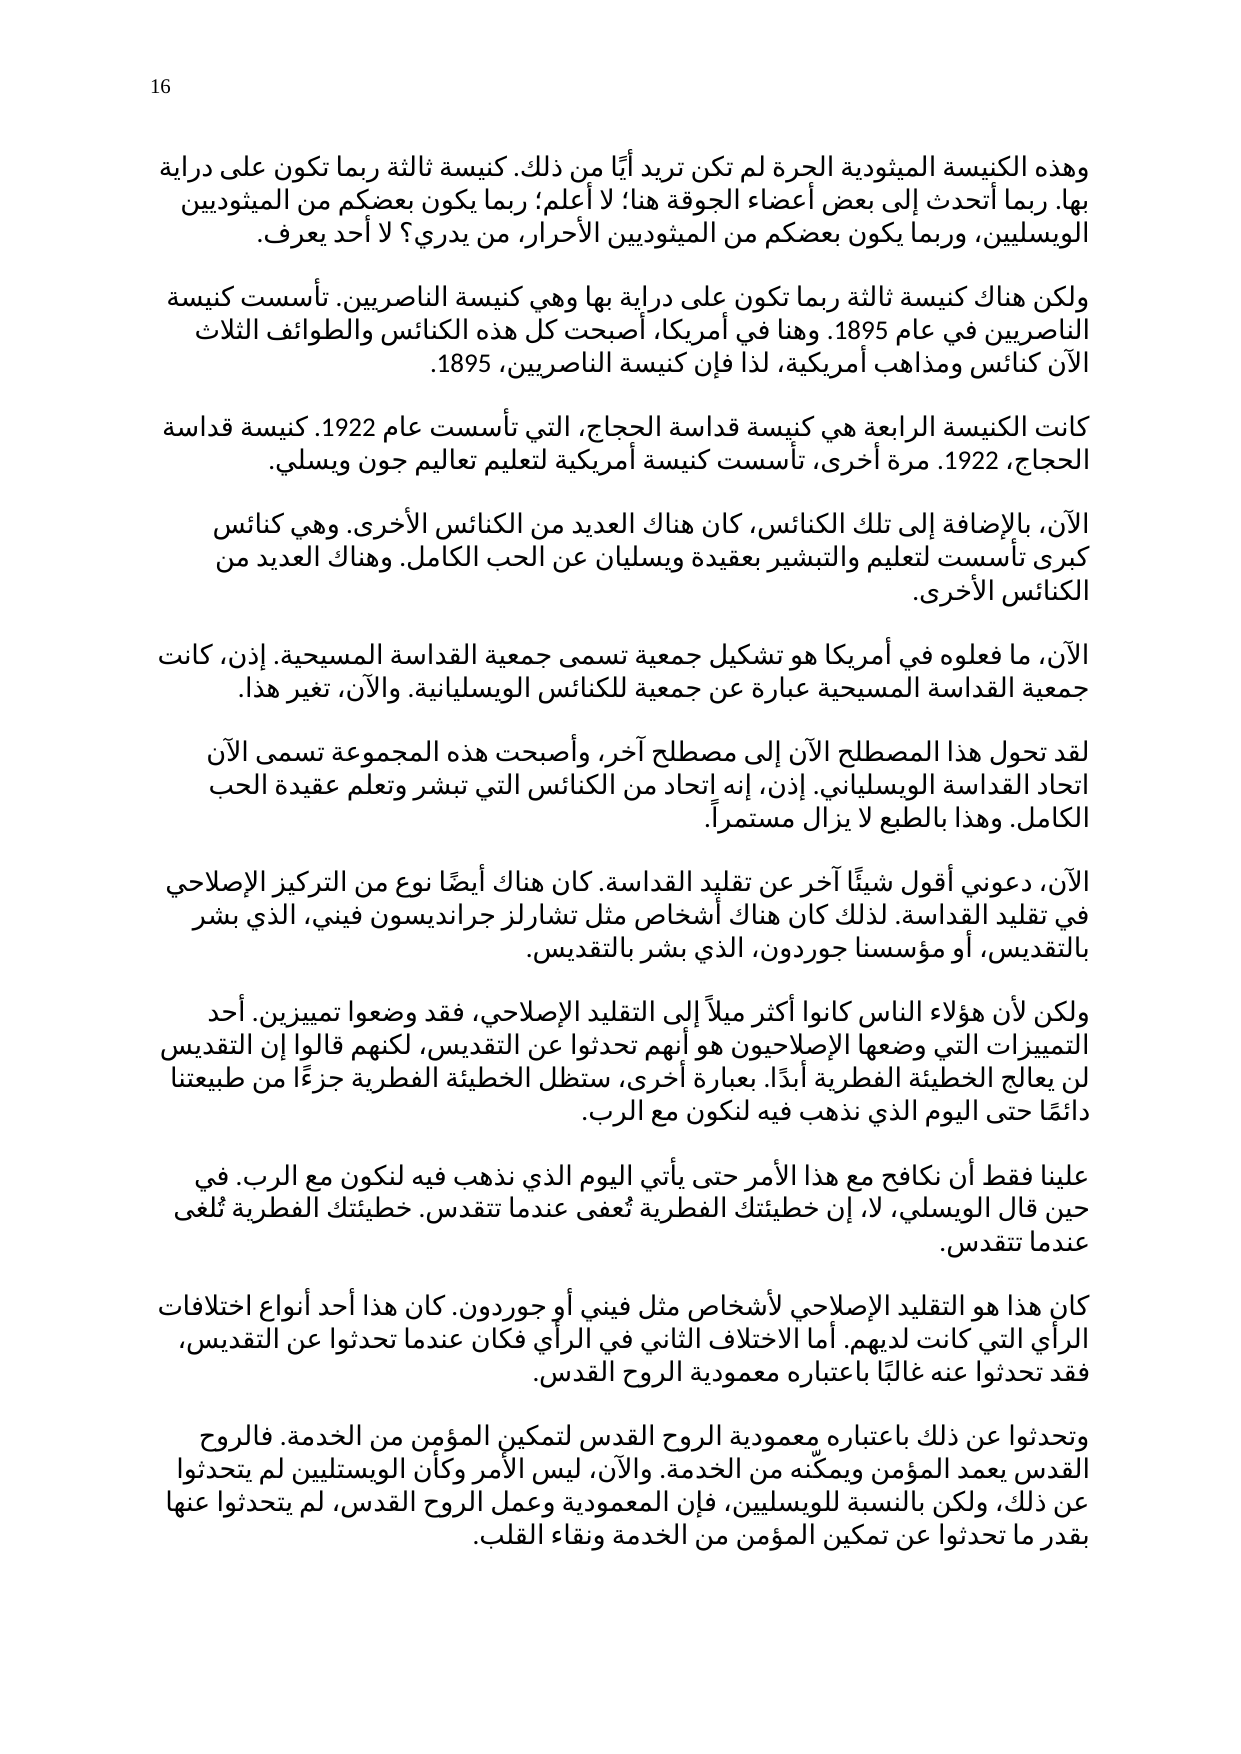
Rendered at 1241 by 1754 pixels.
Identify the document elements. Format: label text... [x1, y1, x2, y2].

text لقد تحول هذا المصطلح الآن إلى مصطلح آخر، وأصبحت هذه المجموعة تسمى الآن اتحاد القداسة الويسلياني. إذن، إنه اتحاد من الكنائس التي تبشر وتعلم عقيدة الحب الكامل. وهذا بالطبع لا يزال مستمراً. [150, 735, 1090, 834]
text ولكن لأن هؤلاء الناس كانوا أكثر ميلاً إلى التقليد الإصلاحي، فقد وضعوا تمييزين. أحد التمييزات التي وضعها الإصلاحيون هو أنهم تحدثوا عن التقديس، لكنهم قالوا إن التقديس لن يعالج الخطيئة الفطرية أبدًا. بعبارة أخرى، ستظل الخطيئة الفطرية جزءًا من طبيعتنا دائمًا حتى اليوم الذي نذهب فيه لنكون مع الرب. [150, 995, 1090, 1127]
text الآن، بالإضافة إلى تلك الكنائس، كان هناك العديد من الكنائس الأخرى. وهي كنائس كبرى تأسست لتعليم والتبشير بعقيدة ويسليان عن الحب الكامل. وهناك العديد من الكنائس الأخرى. [150, 508, 1090, 607]
text وتحدثوا عن ذلك باعتباره معمودية الروح القدس لتمكين المؤمن من الخدمة. فالروح القدس يعمد المؤمن ويمكّنه من الخدمة. والآن، ليس الأمر وكأن الويستليين لم يتحدثوا عن ذلك، ولكن بالنسبة للويسليين، فإن المعمودية وعمل الروح القدس، لم يتحدثوا عنها بقدر ما تحدثوا عن تمكين المؤمن من الخدمة ونقاء القلب. [150, 1419, 1090, 1551]
text ولكن هناك كنيسة ثالثة ربما تكون على دراية بها وهي كنيسة الناصريين. تأسست كنيسة الناصريين في عام 1895. وهنا في أمريكا، أصبحت كل هذه الكنائس والطوائف الثلاث الآن كنائس ومذاهب أمريكية، لذا فإن كنيسة الناصريين، 1895. [150, 280, 1090, 379]
text كانت الكنيسة الرابعة هي كنيسة قداسة الحجاج، التي تأسست عام 1922. كنيسة قداسة الحجاج، 1922. مرة أخرى، تأسست كنيسة أمريكية لتعليم تعاليم جون ويسلي. [150, 410, 1090, 476]
text علينا فقط أن نكافح مع هذا الأمر حتى يأتي اليوم الذي نذهب فيه لنكون مع الرب. في حين قال الويسلي، لا، إن خطيئتك الفطرية تُعفى عندما تتقدس. خطيئتك الفطرية تُلغى عندما تتقدس. [150, 1159, 1090, 1258]
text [150, 150, 1090, 249]
text الآن، دعوني أقول شيئًا آخر عن تقليد القداسة. كان هناك أيضًا نوع من التركيز الإصلاحي في تقليد القداسة. لذلك كان هناك أشخاص مثل تشارلز جرانديسون فيني، الذي بشر بالتقديس، أو مؤسسنا جوردون، الذي بشر بالتقديس. [150, 865, 1090, 964]
text كان هذا هو التقليد الإصلاحي لأشخاص مثل فيني أو جوردون. كان هذا أحد أنواع اختلافات الرأي التي كانت لديهم. أما الاختلاف الثاني في الرأي فكان عندما تحدثوا عن التقديس، فقد تحدثوا عنه غالبًا باعتباره معمودية الروح القدس. [150, 1289, 1090, 1388]
text الآن، ما فعلوه في أمريكا هو تشكيل جمعية تسمى جمعية القداسة المسيحية. إذن، كانت جمعية القداسة المسيحية عبارة عن جمعية للكنائس الويسليانية. والآن، تغير هذا. [150, 638, 1090, 704]
